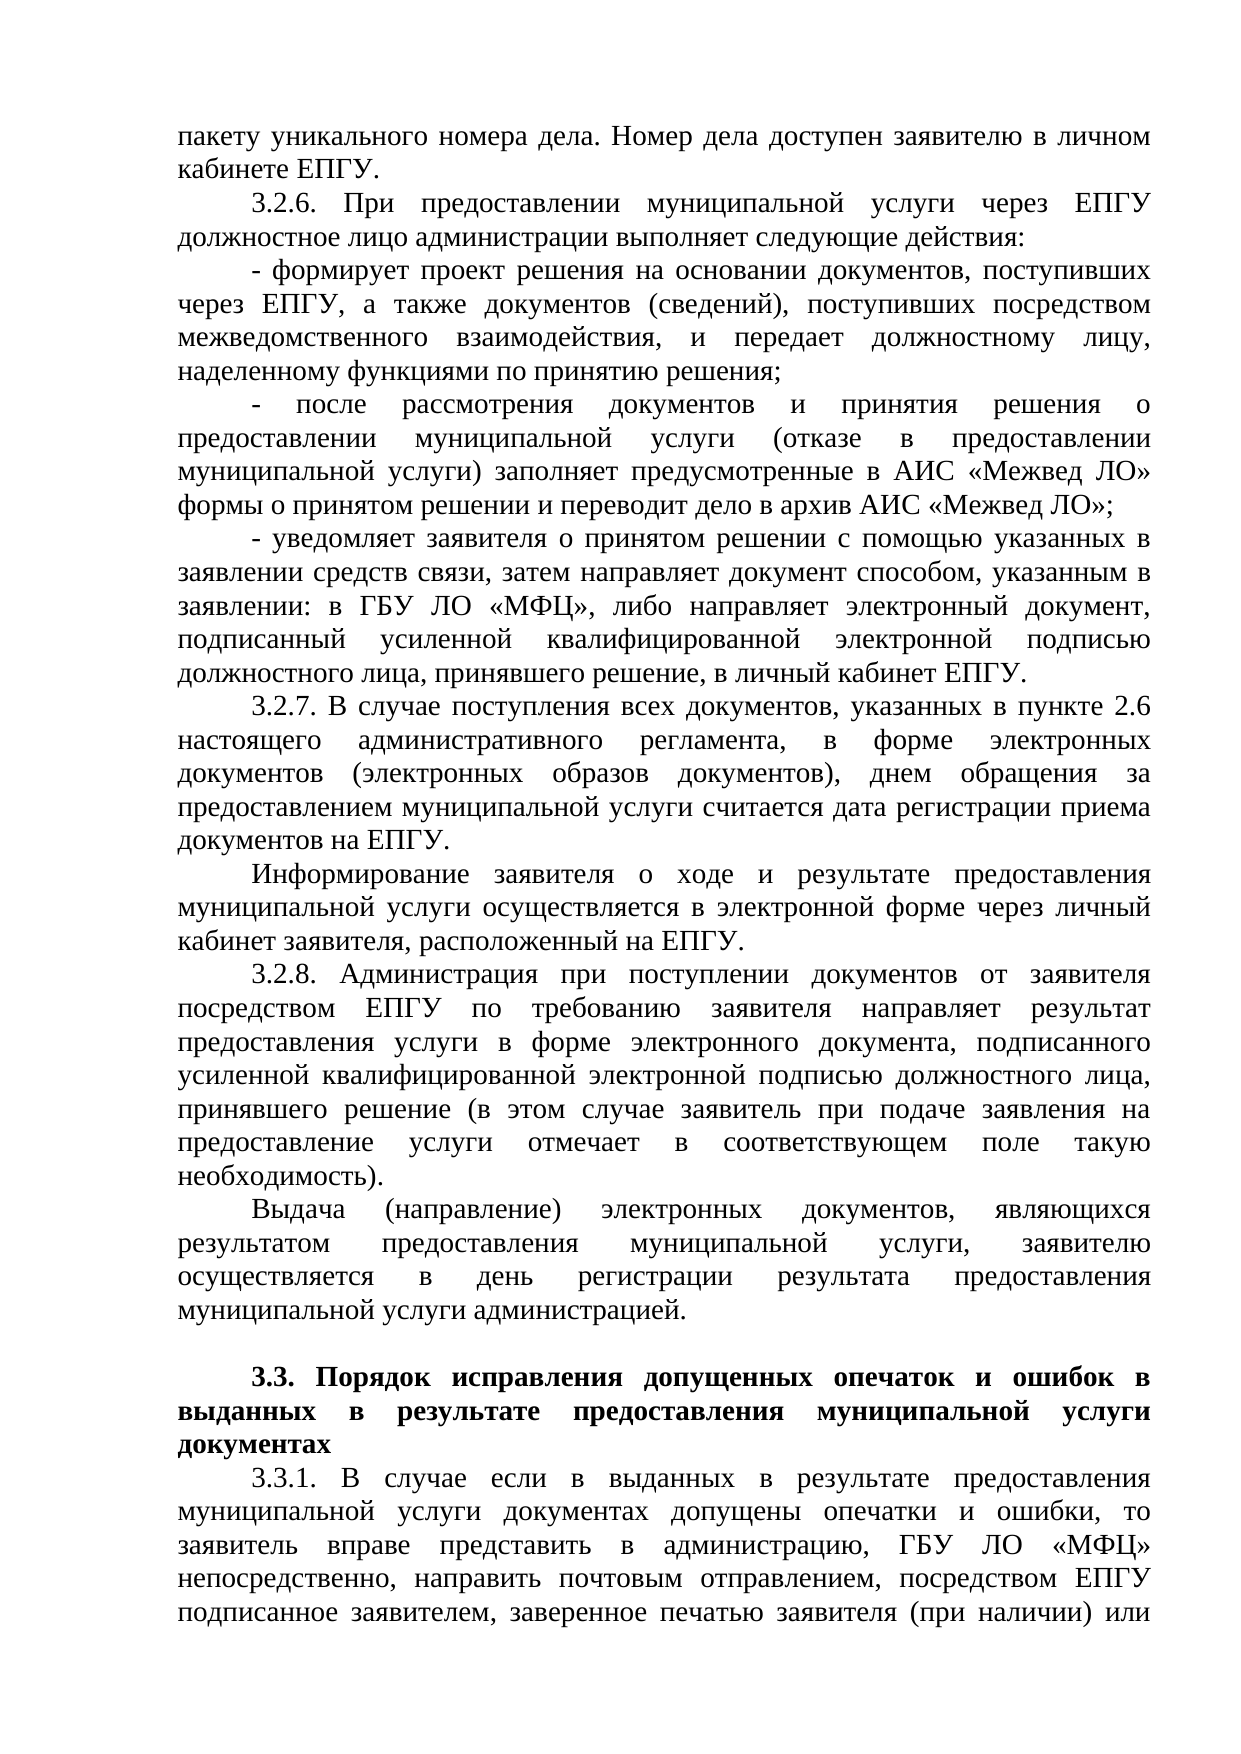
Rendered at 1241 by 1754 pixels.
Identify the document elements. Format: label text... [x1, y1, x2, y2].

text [177, 118, 1152, 185]
text Выдача (направление) электронных документов, являющихся результатом предоставления муниципальной услуги, заявителю осуществляется в день регистрации результата предоставления муниципальной услуги администрацией. [177, 1191, 1152, 1326]
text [177, 1460, 1152, 1627]
text 3.2.6. При предоставлении муниципальной услуги через ЕПГУ должностное лицо администрации выполняет следующие действия: [177, 185, 1152, 252]
text - после рассмотрения документов и принятия решения о предоставлении муниципальной услуги (отказе в предоставлении муниципальной услуги) заполняет предусмотренные в АИС «Межвед ЛО» формы о принятом решении и переводит дело в архив АИС «Межвед ЛО»; [177, 386, 1152, 521]
text 3.3. Порядок исправления допущенных опечаток и ошибок в выданных в результате предоставления муниципальной услуги документах [177, 1359, 1152, 1460]
text 3.2.7. В случае поступления всех документов, указанных в пункте 2.6 настоящего административного регламента, в форме электронных документов (электронных образов документов), днем обращения за предоставлением муниципальной услуги считается дата регистрации приема документов на ЕПГУ. [177, 688, 1152, 856]
text - уведомляет заявителя о принятом решении с помощью указанных в заявлении средств связи, затем направляет документ способом, указанным в заявлении: в ГБУ ЛО «МФЦ», либо направляет электронный документ, подписанный усиленной квалифицированной электронной подписью должностного лица, принявшего решение, в личный кабинет ЕПГУ. [177, 521, 1152, 688]
text Информирование заявителя о ходе и результате предоставления муниципальной услуги осуществляется в электронной форме через личный кабинет заявителя, расположенный на ЕПГУ. [177, 856, 1152, 957]
text - формирует проект решения на основании документов, поступивших через ЕПГУ, а также документов (сведений), поступивших посредством межведомственного взаимодействия, и передает должностному лицу, наделенному функциями по принятию решения; [177, 252, 1152, 386]
text 3.2.8. Администрация при поступлении документов от заявителя посредством ЕПГУ по требованию заявителя направляет результат предоставления услуги в форме электронного документа, подписанного усиленной квалифицированной электронной подписью должностного лица, принявшего решение (в этом случае заявитель при подаче заявления на предоставление услуги отмечает в соответствующем поле такую необходимость). [177, 957, 1152, 1191]
